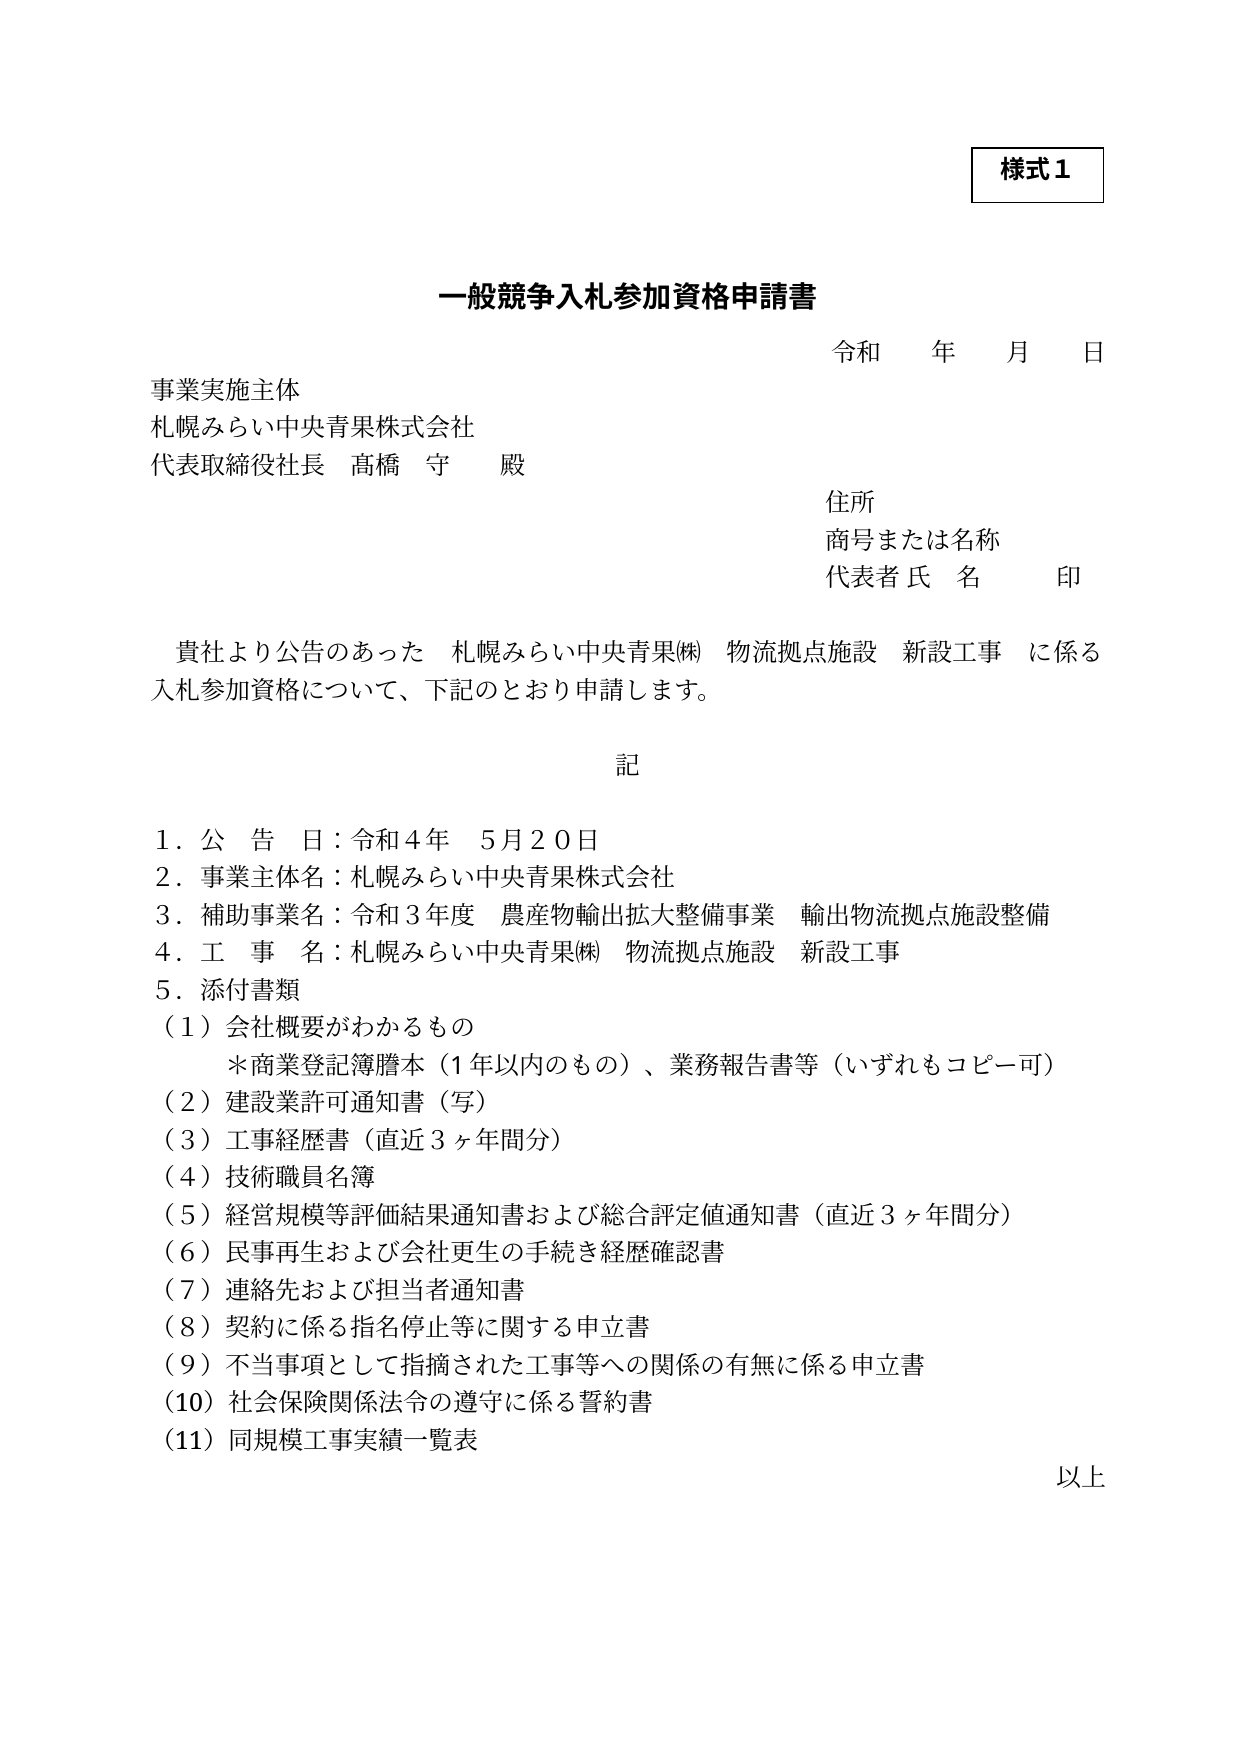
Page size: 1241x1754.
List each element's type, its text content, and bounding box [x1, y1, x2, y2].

text （３）工事経歴書（直近３ヶ年間分） [150, 1120, 1106, 1157]
text ＊商業登記簿謄本（1年以内のもの）、業務報告書等（いずれもコピー可） [150, 1045, 1106, 1082]
text （９）不当事項として指摘された工事等への関係の有無に係る申立書 [150, 1345, 1106, 1382]
text 貴社より公告のあった 札幌みらい中央青果㈱ 物流拠点施設 新設工事 に係る入札参加資格について、下記のとおり申請します。 [150, 632, 1106, 707]
text （２）建設業許可通知書（写） [150, 1082, 1106, 1120]
text （10）社会保険関係法令の遵守に係る誓約書 [150, 1382, 1106, 1420]
text １．公 告 日：令和４年 ５月２０日 [150, 820, 1106, 857]
text 事業実施主体 [150, 370, 1106, 407]
text 記 [150, 745, 1106, 782]
text （５）経営規模等評価結果通知書および総合評定値通知書（直近３ヶ年間分） [150, 1195, 1106, 1232]
text 令和 年 月 日 [150, 332, 1106, 370]
text 以上 [150, 1457, 1106, 1495]
text 札幌みらい中央青果株式会社 [150, 407, 1106, 445]
text （６）民事再生および会社更生の手続き経歴確認書 [150, 1232, 1106, 1270]
text （１）会社概要がわかるもの [150, 1007, 1106, 1045]
text ４．工 事 名：札幌みらい中央青果㈱ 物流拠点施設 新設工事 [150, 932, 1106, 970]
text ５．添付書類 [150, 970, 1106, 1007]
text 代表取締役社長 髙橋 守 殿 [150, 445, 1106, 482]
text 一般競争入札参加資格申請書 [150, 257, 1106, 332]
text 商号または名称 [150, 520, 1106, 557]
text ２．事業主体名：札幌みらい中央青果株式会社 [150, 857, 1106, 895]
text （７）連絡先および担当者通知書 [150, 1270, 1106, 1307]
text （11）同規模工事実績一覧表 [150, 1420, 1106, 1457]
text 代表者 氏 名 印 [150, 557, 1106, 595]
text （４）技術職員名簿 [150, 1157, 1106, 1195]
text ３．補助事業名：令和３年度 農産物輸出拡大整備事業 輸出物流拠点施設整備 [150, 895, 1106, 932]
text （８）契約に係る指名停止等に関する申立書 [150, 1307, 1106, 1345]
text 住所 [150, 482, 1106, 520]
